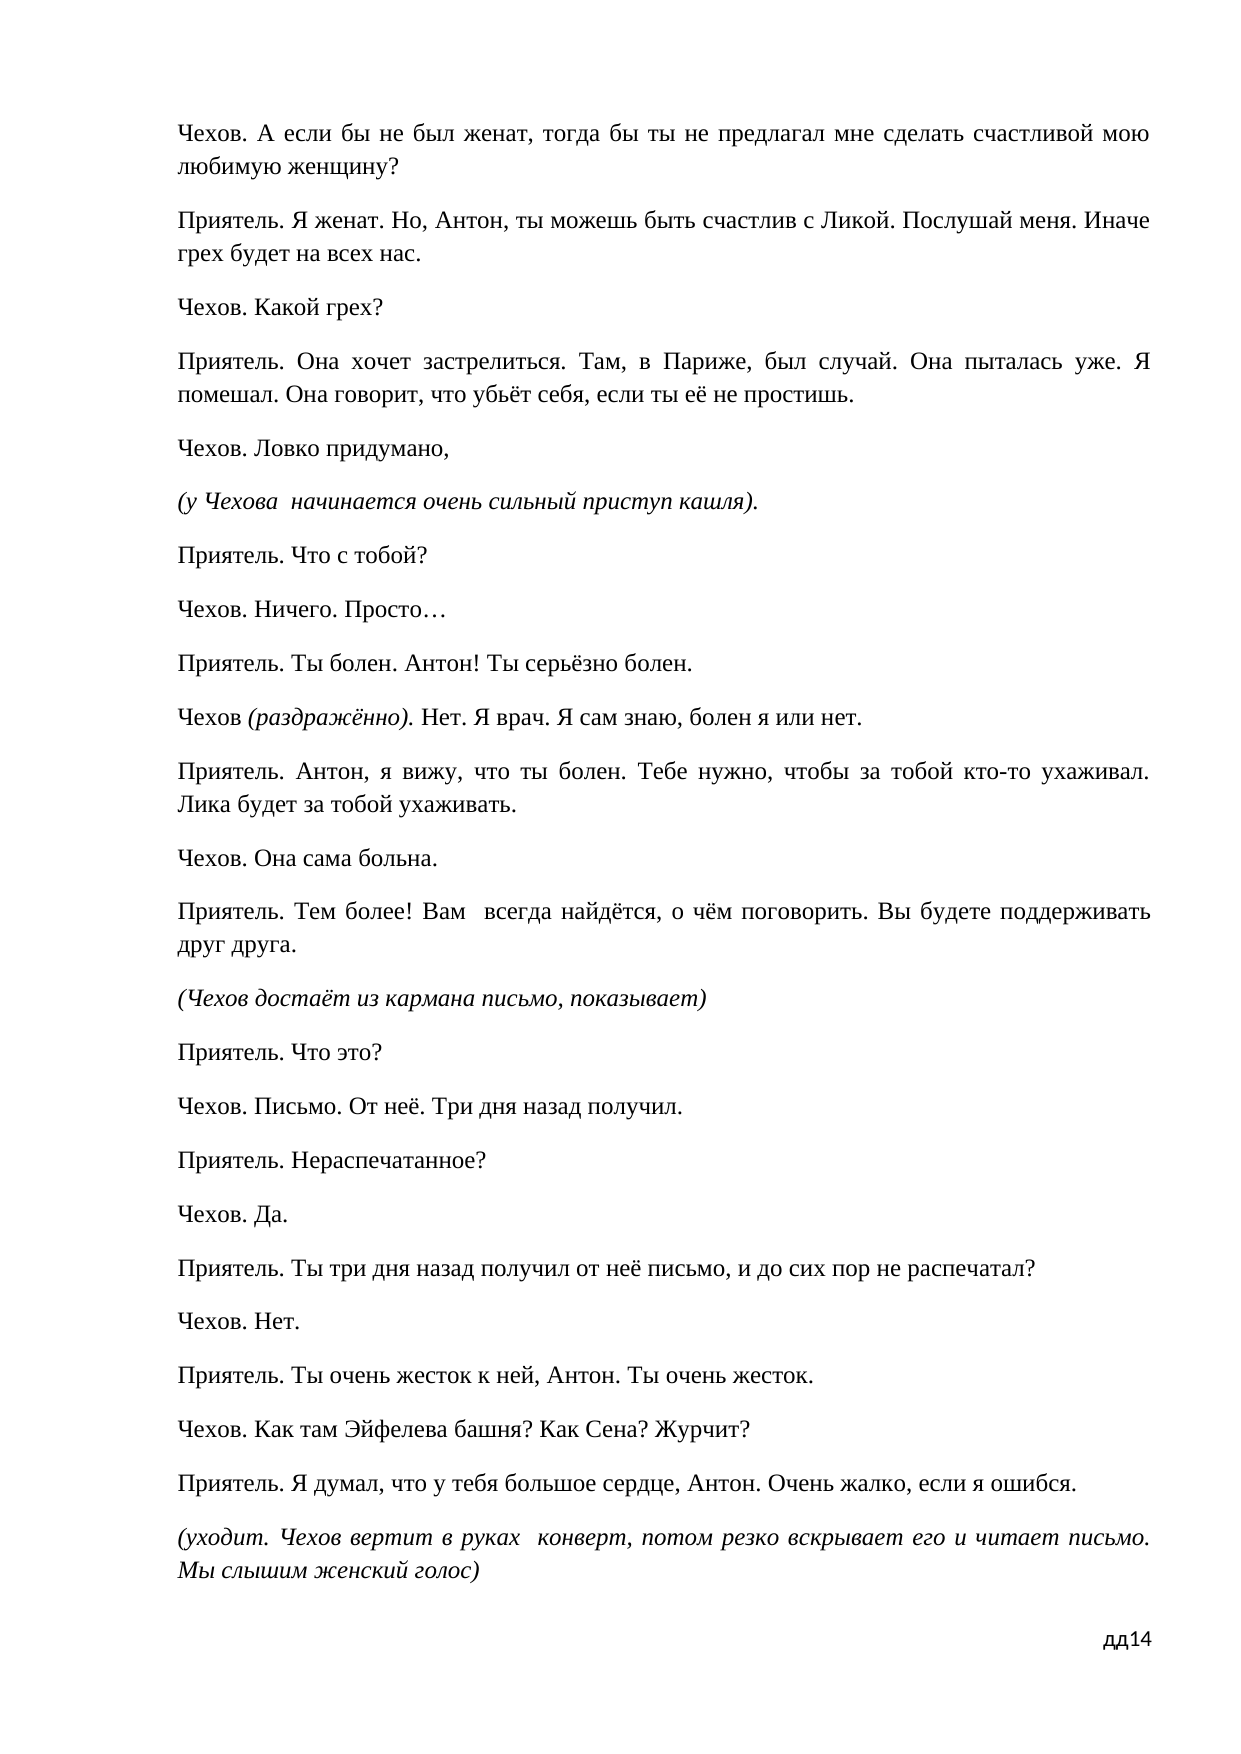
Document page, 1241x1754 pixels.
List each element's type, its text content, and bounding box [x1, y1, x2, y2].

text (Чехов достаёт из кармана письмо, показывает) [177, 983, 1152, 1012]
text Чехов. Нет. [177, 1306, 1152, 1335]
text Чехов. Да. [177, 1199, 1152, 1227]
text Приятель. Ты очень жесток к ней, Антон. Ты очень жесток. [177, 1360, 1152, 1389]
text Чехов. А если бы не был женат, тогда бы ты не предлагал мне сделать счастливой мою любимую женщину? [177, 118, 1152, 180]
text Чехов. Письмо. От неё. Три дня назад получил. [177, 1091, 1152, 1120]
text Чехов (раздражённо). Нет. Я врач. Я сам знаю, болен я или нет. [177, 702, 1152, 731]
text Чехов. Ловко придумано, [177, 433, 1152, 461]
text Чехов. Ничего. Просто… [177, 594, 1152, 623]
text Приятель. Она хочет застрелиться. Там, в Париже, был случай. Она пыталась уже. Я помешал. Она говорит, что убьёт себя, если ты её не простишь. [177, 346, 1152, 407]
text Чехов. Она сама больна. [177, 843, 1152, 871]
text (уходит. Чехов вертит в руках конверт, потом резко вскрывает его и читает письмо. Мы слышим женский голос) [177, 1522, 1152, 1584]
text Приятель. Что это? [177, 1037, 1152, 1066]
text Приятель. Что с тобой? [177, 540, 1152, 569]
text Приятель. Нераспечатанное? [177, 1145, 1152, 1174]
text Приятель. Я думал, что у тебя большое сердце, Антон. Очень жалко, если я ошибся. [177, 1468, 1152, 1497]
text Приятель. Тем более! Вам всегда найдётся, о чём поговорить. Вы будете поддерживать друг друга. [177, 896, 1152, 958]
text (у Чехова начинается очень сильный приступ кашля). [177, 486, 1152, 515]
text Приятель. Ты болен. Антон! Ты серьёзно болен. [177, 648, 1152, 677]
text Приятель. Антон, я вижу, что ты болен. Тебе нужно, чтобы за тобой кто-то ухаживал. Лика будет за тобой ухаживать. [177, 756, 1152, 817]
text Чехов. Как там Эйфелева башня? Как Сена? Журчит? [177, 1414, 1152, 1443]
text Приятель. Ты три дня назад получил от неё письмо, и до сих пор не распечатал? [177, 1253, 1152, 1281]
text Чехов. Какой грех? [177, 292, 1152, 321]
text Приятель. Я женат. Но, Антон, ты можешь быть счастлив с Ликой. Послушай меня. Иначе грех будет на всех нас. [177, 205, 1152, 267]
